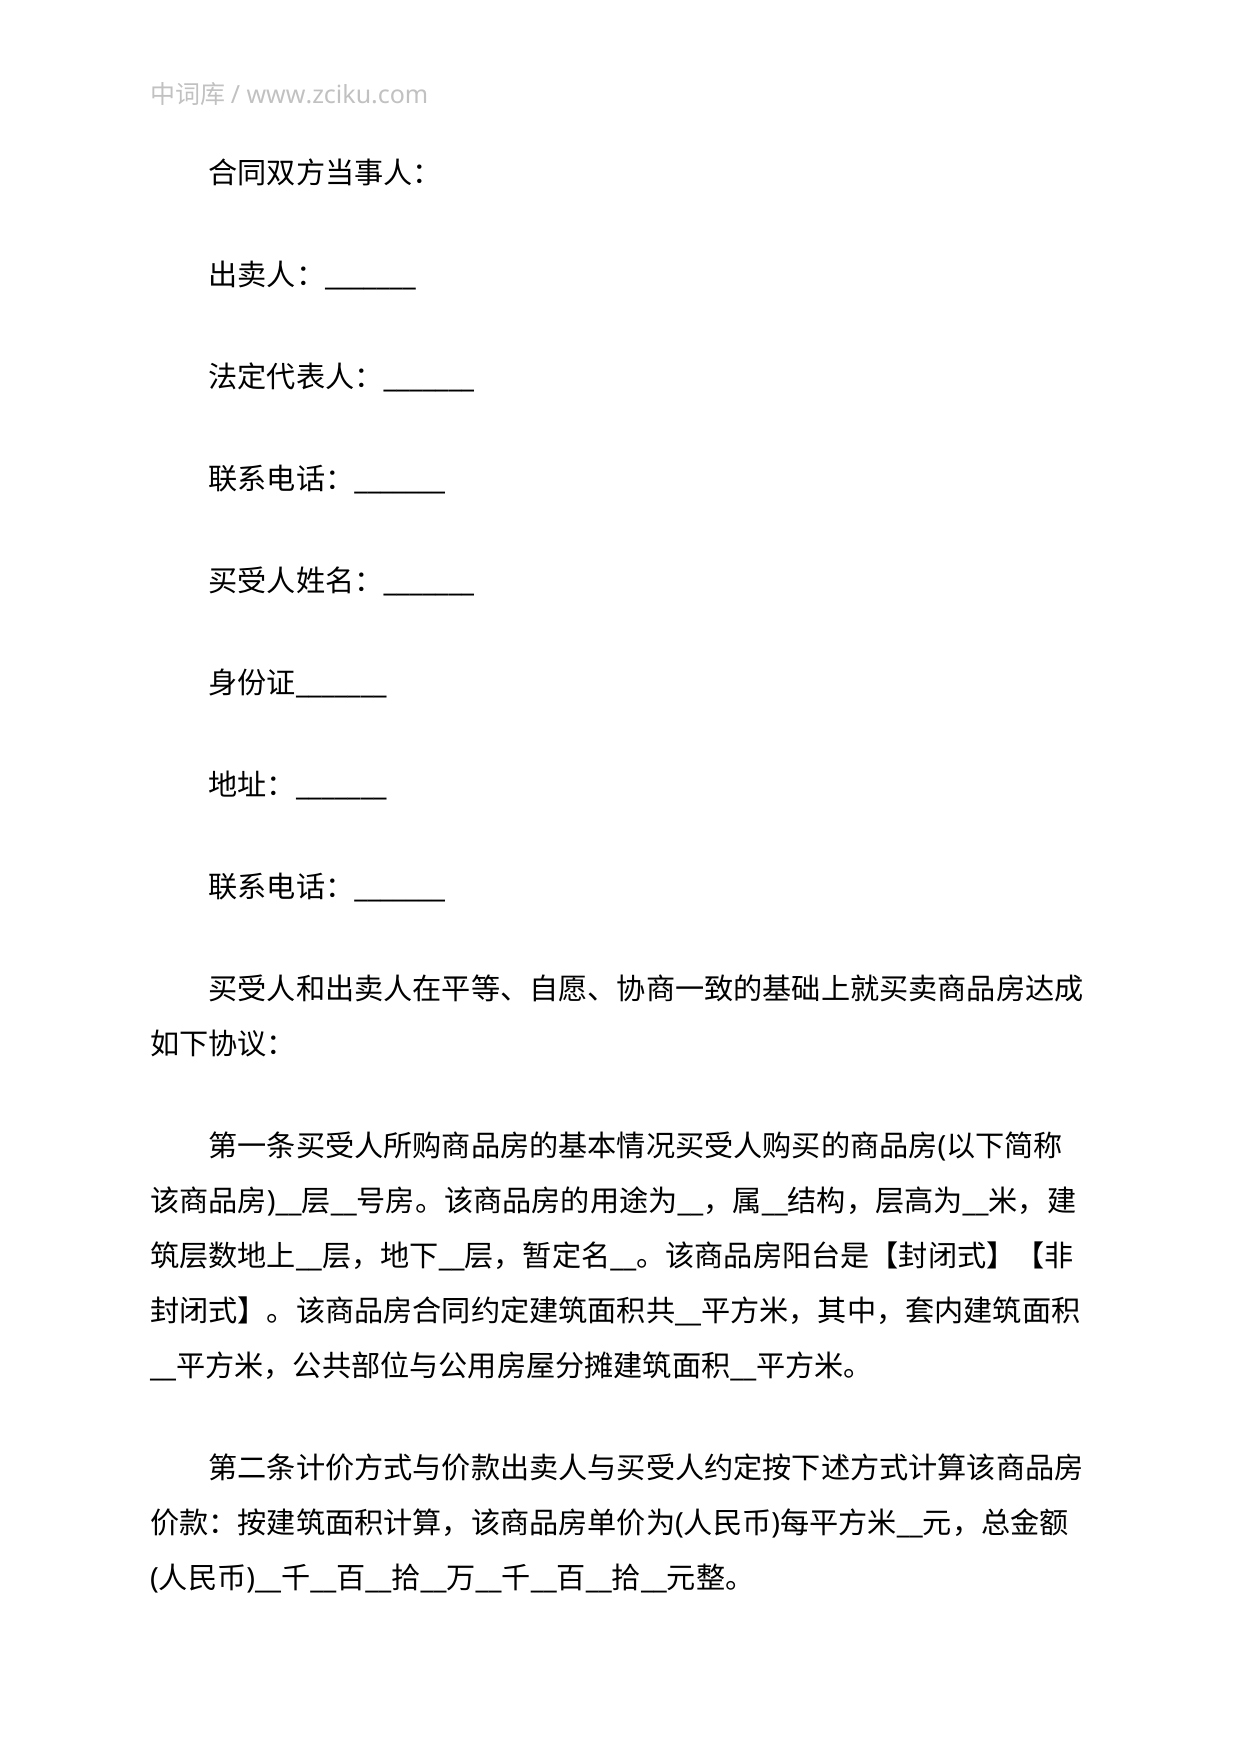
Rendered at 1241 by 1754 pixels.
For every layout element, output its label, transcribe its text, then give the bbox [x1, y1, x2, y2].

text 联系电话：_______ [150, 864, 1090, 906]
text 第一条买受人所购商品房的基本情况买受人购买的商品房(以下简称该商品房)__层__号房。该商品房的用途为__，属__结构，层高为__米，建筑层数地上__层，地下__层，暂定名__。该商品房阳台是【封闭式】【非封闭式】。该商品房合同约定建筑面积共__平方米，其中，套内建筑面积__平方米，公共部位与公用房屋分摊建筑面积__平方米。 [150, 1122, 1090, 1385]
text 法定代表人：_______ [150, 354, 1090, 396]
text 联系电话：_______ [150, 456, 1090, 498]
text 身份证_______ [150, 660, 1090, 702]
text 第二条计价方式与价款出卖人与买受人约定按下述方式计算该商品房价款：按建筑面积计算，该商品房单价为(人民币)每平方米__元，总金额(人民币)__千__百__拾__万__千__百__拾__元整。 [150, 1444, 1090, 1597]
text 合同双方当事人： [150, 150, 1090, 192]
text 买受人和出卖人在平等、自愿、协商一致的基础上就买卖商品房达成如下协议： [150, 966, 1090, 1063]
text 买受人姓名：_______ [150, 558, 1090, 600]
text 地址：_______ [150, 762, 1090, 804]
text 出卖人：_______ [150, 252, 1090, 294]
